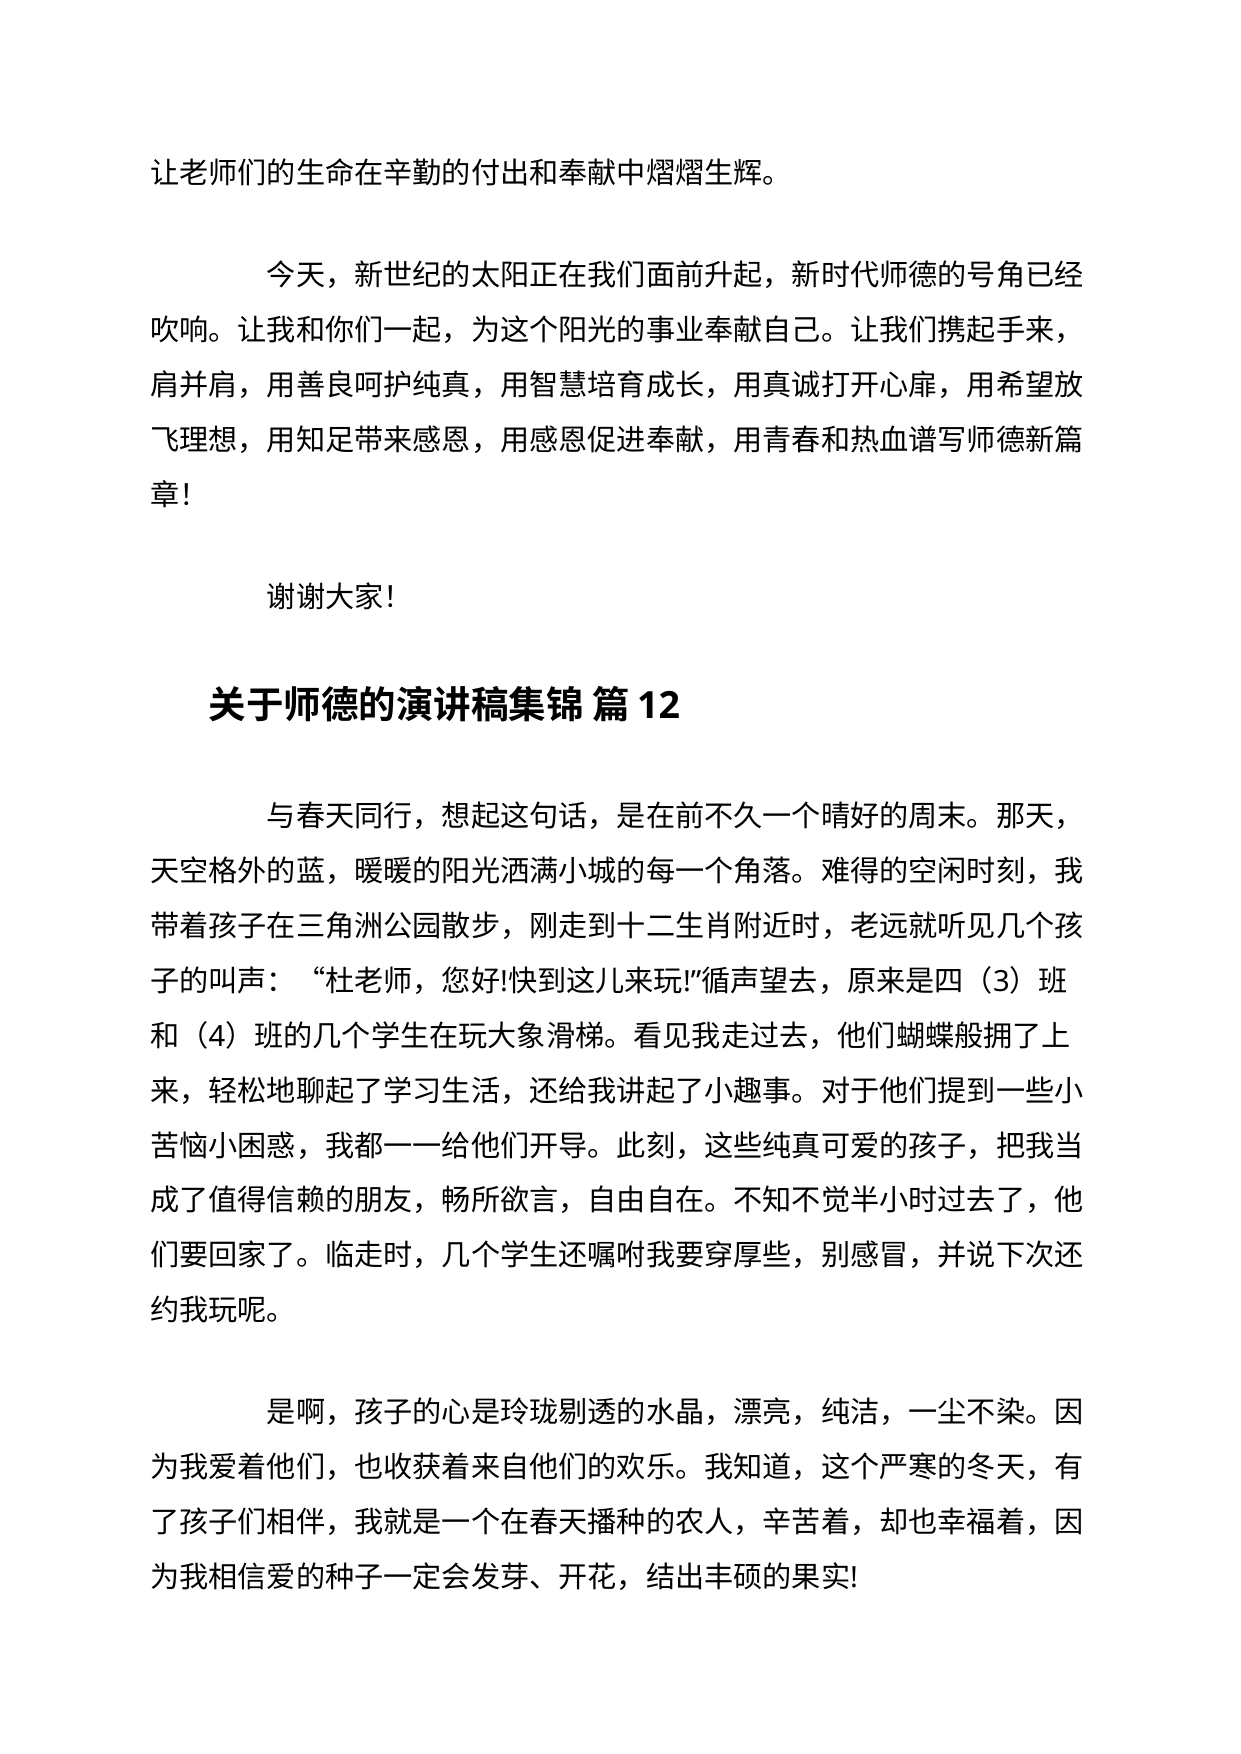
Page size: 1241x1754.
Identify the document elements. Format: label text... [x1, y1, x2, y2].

text 与春天同行，想起这句话，是在前不久一个晴好的周末。那天，天空格外的蓝，暖暖的阳光洒满小城的每一个角落。难得的空闲时刻，我带着孩子在三角洲公园散步，刚走到十二生肖附近时，老远就听见几个孩子的叫声：“杜老师，您好!快到这儿来玩!”循声望去，原来是四（3）班和（4）班的几个学生在玩大象滑梯。看见我走过去，他们蝴蝶般拥了上来，轻松地聊起了学习生活，还给我讲起了小趣事。对于他们提到一些小苦恼小困惑，我都一一给他们开导。此刻，这些纯真可爱的孩子，把我当成了值得信赖的朋友，畅所欲言，自由自在。不知不觉半小时过去了，他们要回家了。临走时，几个学生还嘱咐我要穿厚些，别感冒，并说下次还约我玩呢。 [150, 792, 1090, 1329]
text 今天，新世纪的太阳正在我们面前升起，新时代师德的号角已经吹响。让我和你们一起，为这个阳光的事业奉献自己。让我们携起手来，肩并肩，用善良呵护纯真，用智慧培育成长，用真诚打开心扉，用希望放飞理想，用知足带来感恩，用感恩促进奉献，用青春和热血谱写师德新篇章！ [150, 252, 1090, 514]
text 谢谢大家！ [150, 573, 1090, 615]
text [150, 150, 1090, 192]
text 关于师德的演讲稿集锦 篇12 [150, 675, 1090, 729]
text 是啊，孩子的心是玲珑剔透的水晶，漂亮，纯洁，一尘不染。因为我爱着他们，也收获着来自他们的欢乐。我知道，这个严寒的冬天，有了孩子们相伴，我就是一个在春天播种的农人，辛苦着，却也幸福着，因为我相信爱的种子一定会发芽、开花，结出丰硕的果实! [150, 1388, 1090, 1596]
